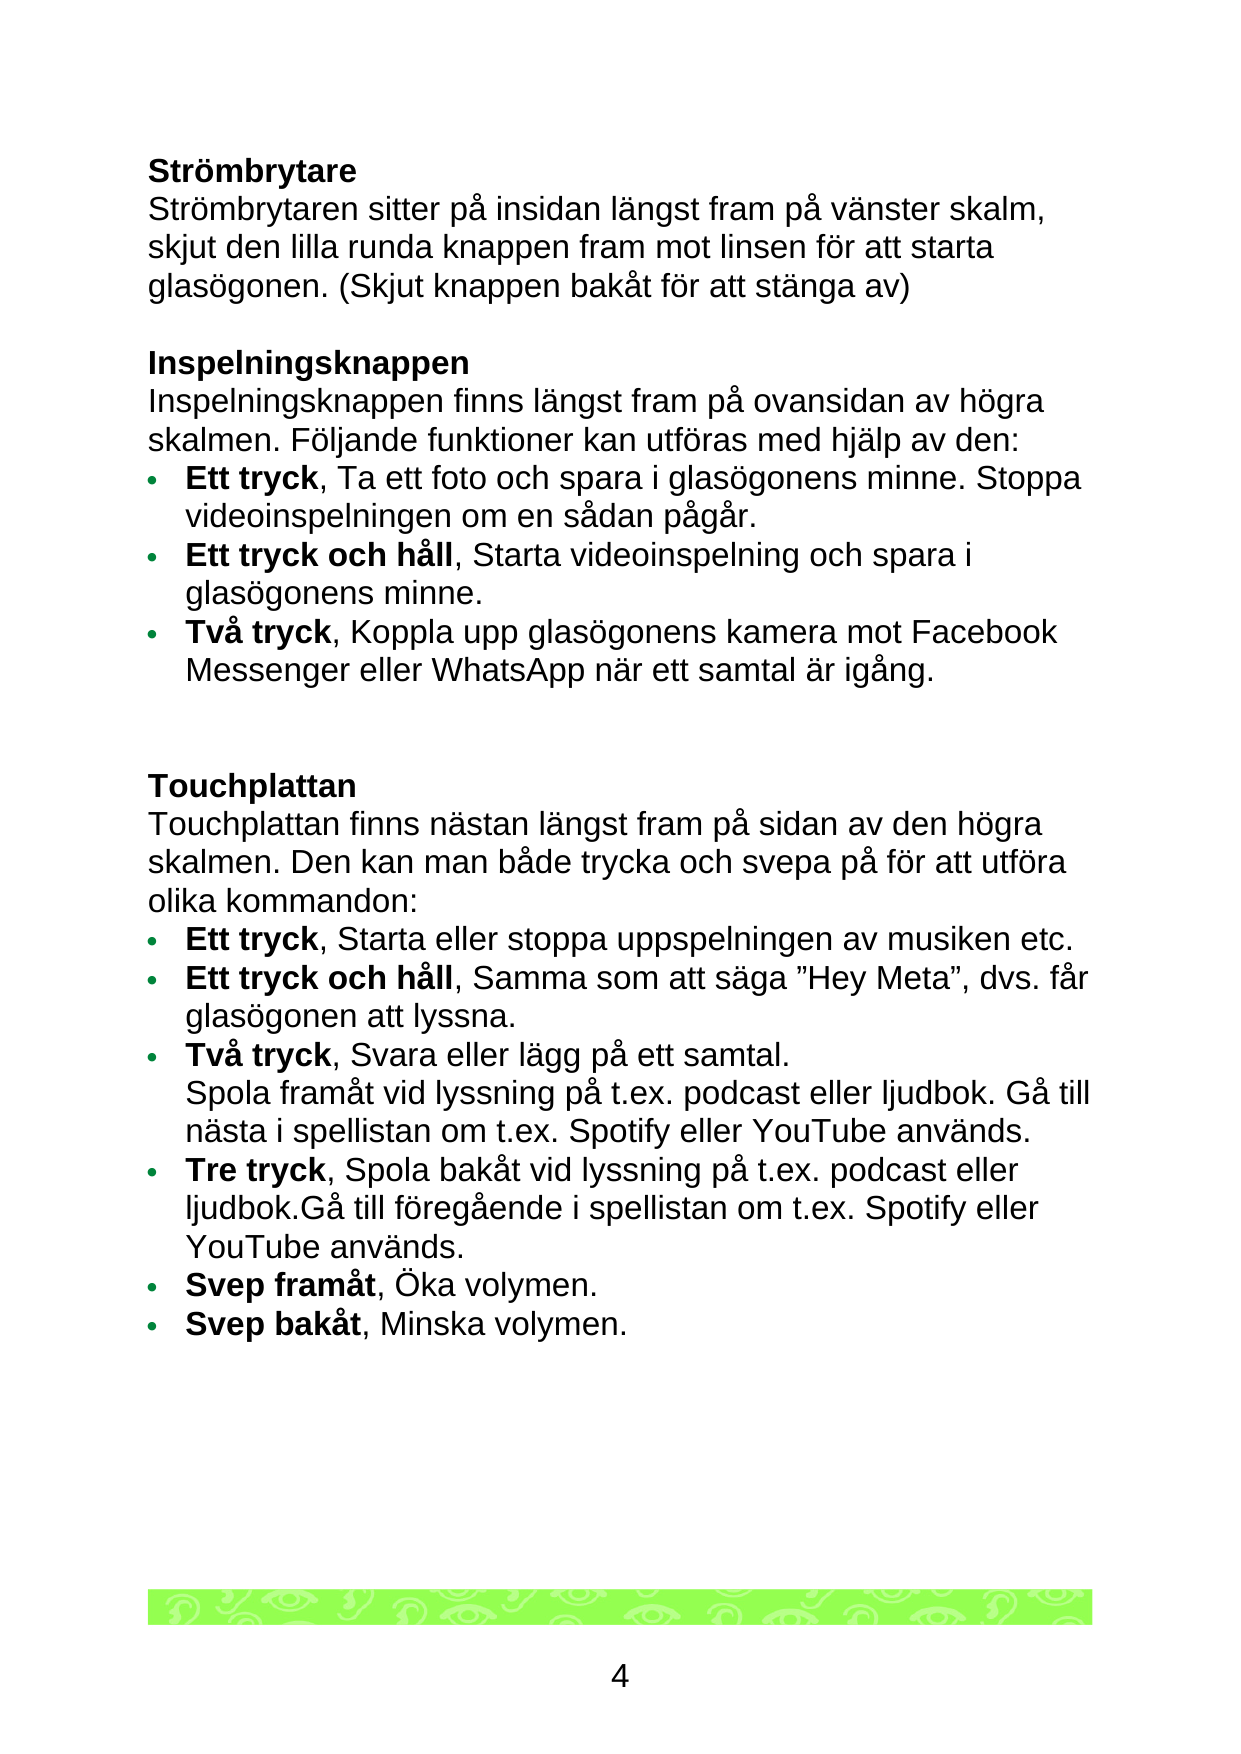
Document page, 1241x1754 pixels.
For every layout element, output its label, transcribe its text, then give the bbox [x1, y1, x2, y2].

list Svep framåt, Öka volymen. [148, 1265, 1093, 1304]
text Strömbrytaren sitter på insidan längst fram på vänster skalm, skjut den lilla runda knappen fram mot linsen för att starta glasögonen. (Skjut knappen bakåt för att stänga av) [148, 189, 1093, 304]
subtitle Strömbrytare [148, 151, 1093, 189]
list Ett tryck och håll, Samma som att säga ”Hey Meta”, dvs. får glasögonen att lyssna. [148, 958, 1093, 1035]
text Inspelningsknappen finns längst fram på ovansidan av högra skalmen. Följande funktioner kan utföras med hjälp av den: [148, 381, 1093, 458]
list Ett tryck, Ta ett foto och spara i glasögonens minne. Stoppa videoinspelningen om en sådan pågår. [148, 458, 1093, 535]
list Två tryck, Koppla upp glasögonens kamera mot Facebook Messenger eller WhatsApp när ett samtal är igång. [148, 612, 1093, 727]
list Tre tryck, Spola bakåt vid lyssning på t.ex. podcast eller ljudbok.Gå till föregående i spellistan om t.ex. Spotify eller YouTube används. [148, 1150, 1093, 1265]
text Touchplattan finns nästan längst fram på sidan av den högra skalmen. Den kan man både trycka och svepa på för att utföra olika kommandon: [148, 804, 1093, 919]
list Två tryck, Svara eller lägg på ett samtal. [148, 1035, 1093, 1073]
list Svep bakåt, Minska volymen. [148, 1304, 1093, 1342]
text Spola framåt vid lyssning på t.ex. podcast eller ljudbok. Gå till nästa i spellistan om t.ex. Spotify eller YouTube används. [185, 1073, 1093, 1150]
list Ett tryck, Starta eller stoppa uppspelningen av musiken etc. [148, 919, 1093, 958]
picture [147, 1555, 1093, 1657]
list Ett tryck och håll, Starta videoinspelning och spara i glasögonens minne. [148, 535, 1093, 612]
subtitle Touchplattan [148, 766, 1093, 804]
subtitle Inspelningsknappen [148, 343, 1093, 381]
